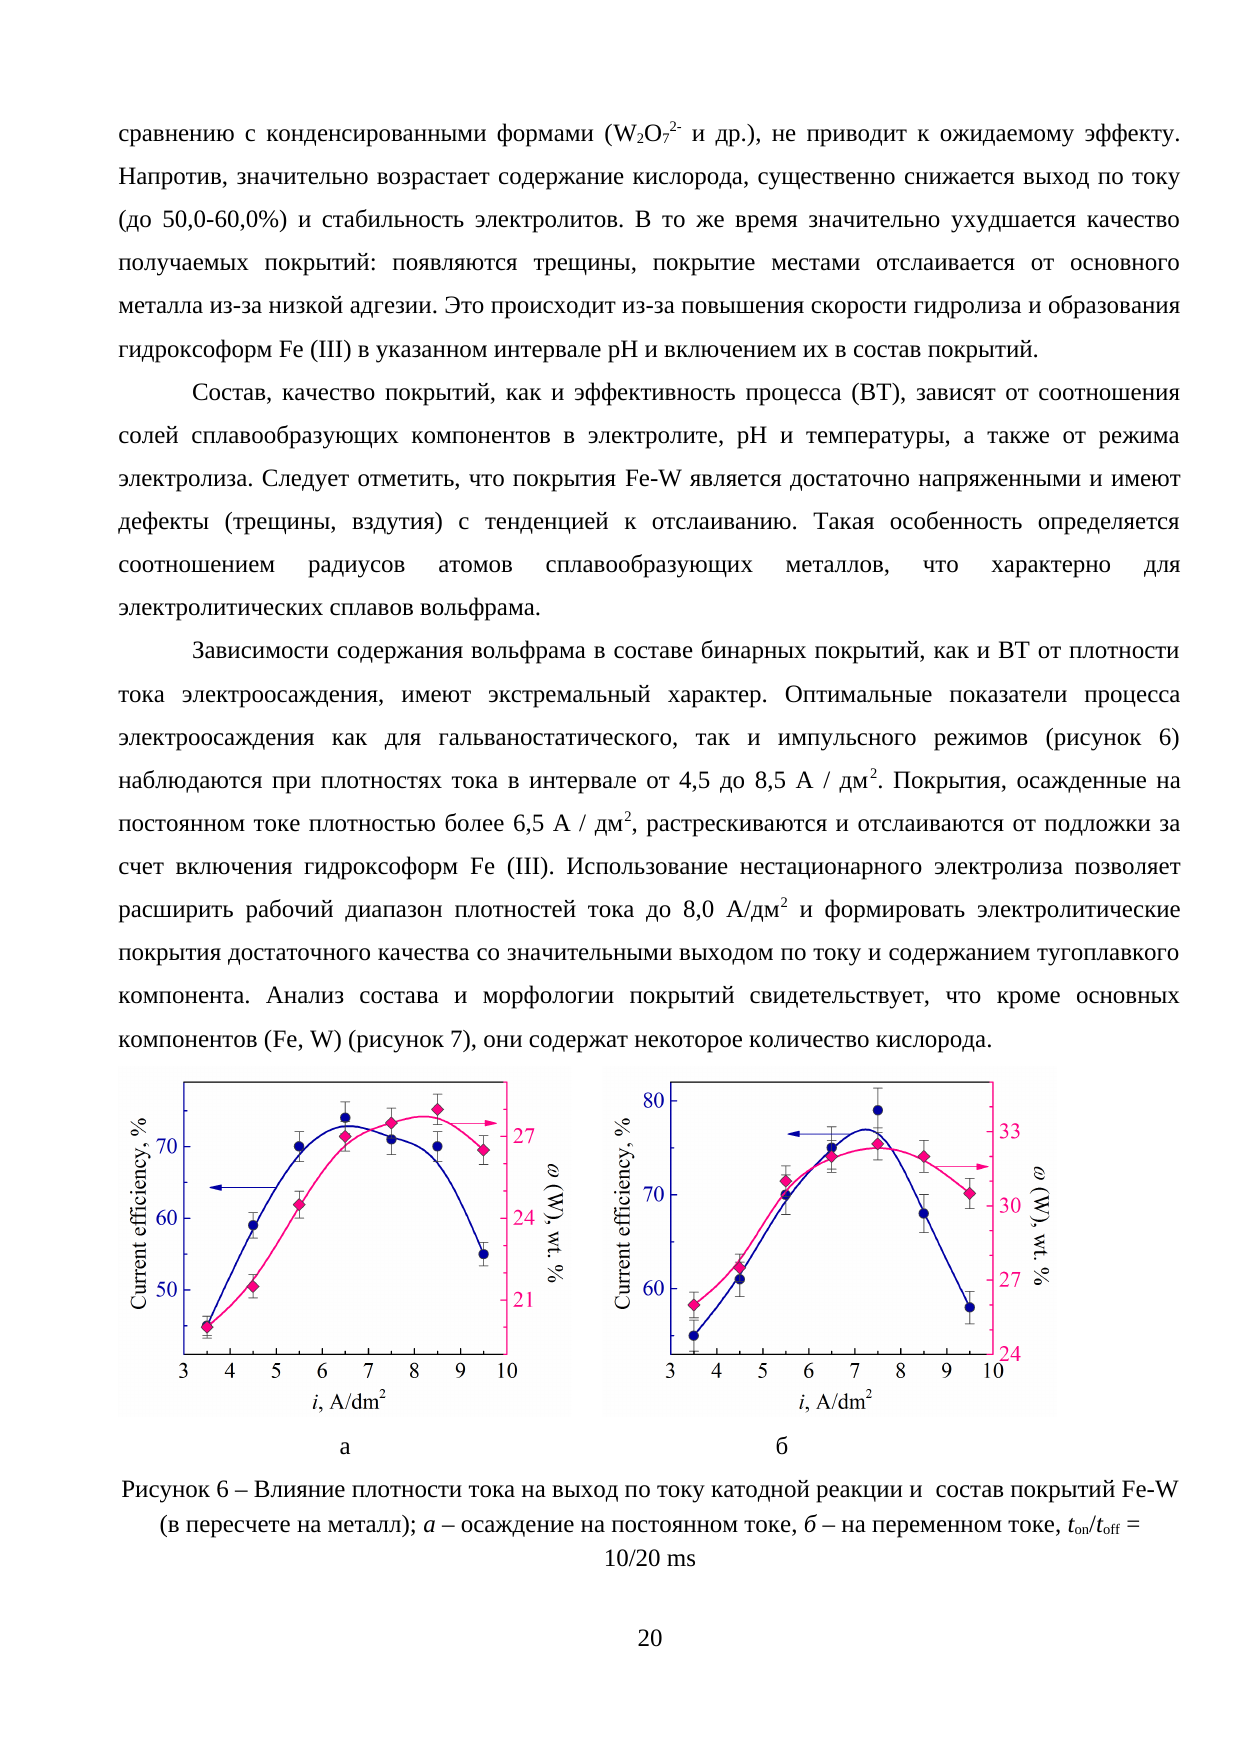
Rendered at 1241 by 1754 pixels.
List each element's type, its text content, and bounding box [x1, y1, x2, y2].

text а б [266, 1431, 1181, 1460]
text сравнению с конденсированными формами (W2O72- и др.), не приводит к ожидаемому эффекту. Напротив, значительно возрастает содержание кислорода, существенно снижается выход по току (до 50,0-60,0%) и стабильность электролитов. В то же время значительно ухудшается качество получаемых покрытий: появляются трещины, покрытие местами отслаивается от основного металла из-за низкой адгезии. Это происходит из-за повышения скорости гидролиза и образования гидроксоформ Fe (III) в указанном интервале рН и включением их в состав покрытий. [118, 118, 1181, 362]
text Зависимости содержания вольфрама в составе бинарных покрытий, как и ВТ от плотности тока электроосаждения, имеют экстремальный характер. Оптимальные показатели процесса электроосаждения как для гальваностатического, так и импульсного режимов (рисунок 6) наблюдаются при плотностях тока в интервале от 4,5 до 8,5 А / дм2. Покрытия, осажденные на постоянном токе плотностью более 6,5 А / дм2, растрескиваются и отслаиваются от подложки за счет включения гидроксоформ Fe (III). Использование нестационарного электролиза позволяет расширить рабочий диапазон плотностей тока до 8,0 А/дм2 и формировать электролитические покрытия достаточного качества со значительными выходом по току и содержанием тугоплавкого компонента. Анализ состава и морфологии покрытий свидетельствует, что кроме основных компонентов (Fe, W) (рисунок 7), они содержат некоторое количество кислорода. [118, 636, 1181, 1052]
picture [118, 1066, 572, 1417]
text Рисунок 6 – Влияние плотности тока на выход по току катодной реакции и состав покрытий Fe-W (в пересчете на металл); a – осаждение на постоянном токе, б – на переменном токе, ton/toff = 10/20 ms [118, 1474, 1181, 1572]
text Состав, качество покрытий, как и эффективность процесса (ВТ), зависят от соотношения солей сплавообразующих компонентов в электролите, рН и температуры, а также от режима электролиза. Следует отметить, что покрытия Fe-W является достаточно напряженными и имеют дефекты (трещины, вздутия) с тенденцией к отслаиванию. Такая особенность определяется соотношением радиусов атомов сплавообразующих металлов, что характерно для электролитических сплавов вольфрама. [118, 377, 1181, 621]
picture [602, 1066, 1058, 1417]
